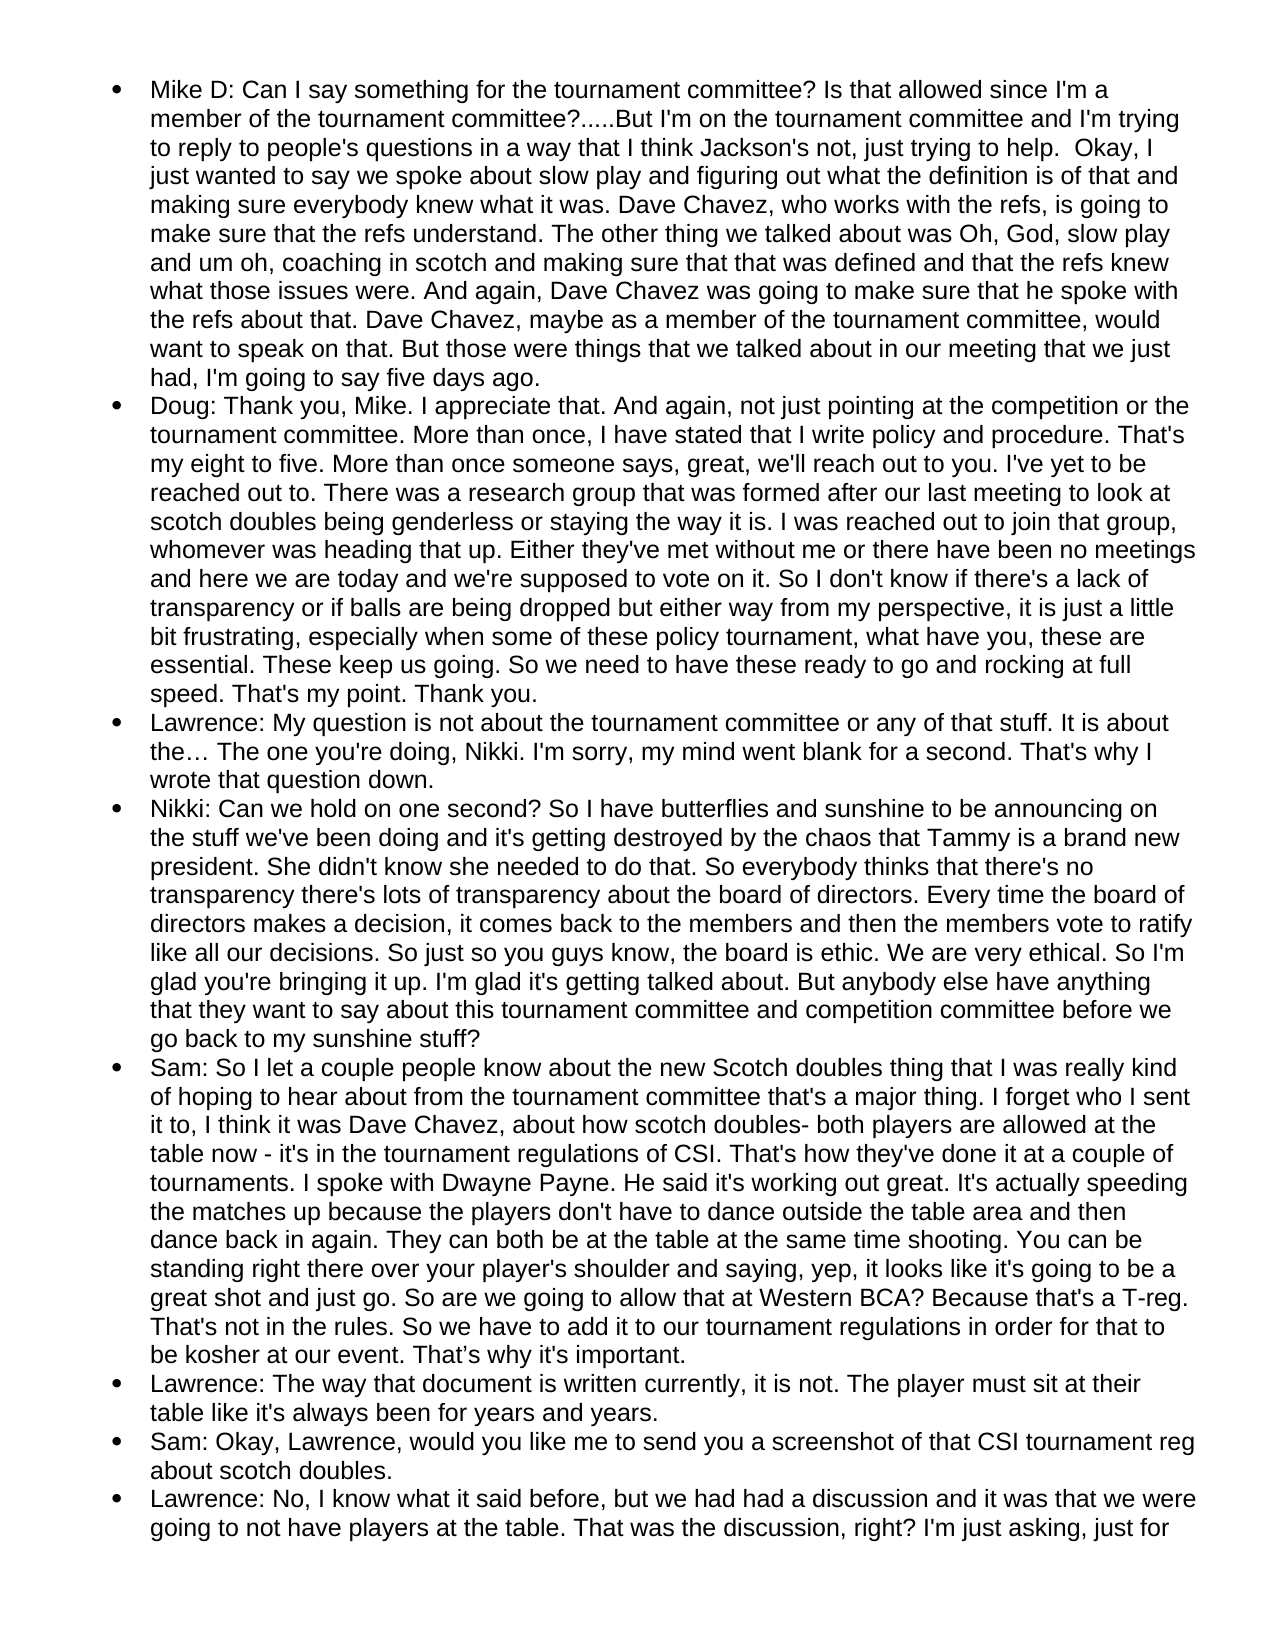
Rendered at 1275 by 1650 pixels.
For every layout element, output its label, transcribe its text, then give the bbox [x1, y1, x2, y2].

list Mike D: Can I say something for the tournament committee? Is that allowed since I'm a member of the tournament committee?.....But I'm on the tournament committee and I'm trying to reply to people's questions in a way that I think Jackson's not, just trying to help. Okay, I just wanted to say we spoke about slow play and figuring out what the definition is of that and making sure everybody knew what it was. Dave Chavez, who works with the refs, is going to make sure that the refs understand. The other thing we talked about was Oh, God, slow play and um oh, coaching in scotch and making sure that that was defined and that the refs knew what those issues were. And again, Dave Chavez was going to make sure that he spoke with the refs about that. Dave Chavez, maybe as a member of the tournament committee, would want to speak on that. But those were things that we talked about in our meeting that we just had, I'm going to say five days ago. [112, 75, 1200, 391]
list Sam: Okay, Lawrence, would you like me to send you a screenshot of that CSI tournament reg about scotch doubles. [112, 1427, 1200, 1484]
list Sam: So I let a couple people know about the new Scotch doubles thing that I was really kind of hoping to hear about from the tournament committee that's a major thing. I forget who I sent it to, I think it was Dave Chavez, about how scotch doubles- both players are allowed at the table now - it's in the tournament regulations of CSI. That's how they've done it at a couple of tournaments. I spoke with Dwayne Payne. He said it's working out great. It's actually speeding the matches up because the players don't have to dance outside the table area and then dance back in again. They can both be at the table at the same time shooting. You can be standing right there over your player's shoulder and saying, yep, it looks like it's going to be a great shot and just go. So are we going to allow that at Western BCA? Because that's a T-reg. That's not in the rules. So we have to add it to our tournament regulations in order for that to be kosher at our event. That’s why it's important. [112, 1053, 1200, 1369]
list Lawrence: The way that document is written currently, it is not. The player must sit at their table like it's always been for years and years. [112, 1369, 1200, 1427]
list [112, 1484, 1200, 1542]
list Doug: Thank you, Mike. I appreciate that. And again, not just pointing at the competition or the tournament committee. More than once, I have stated that I write policy and procedure. That's my eight to five. More than once someone says, great, we'll reach out to you. I've yet to be reached out to. There was a research group that was formed after our last meeting to look at scotch doubles being genderless or staying the way it is. I was reached out to join that group, whomever was heading that up. Either they've met without me or there have been no meetings and here we are today and we're supposed to vote on it. So I don't know if there's a lack of transparency or if balls are being dropped but either way from my perspective, it is just a little bit frustrating, especially when some of these policy tournament, what have you, these are essential. These keep us going. So we need to have these ready to go and rocking at full speed. That's my point. Thank you. [112, 391, 1200, 708]
list Nikki: Can we hold on one second? So I have butterflies and sunshine to be announcing on the stuff we've been doing and it's getting destroyed by the chaos that Tammy is a brand new president. She didn't know she needed to do that. So everybody thinks that there's no transparency there's lots of transparency about the board of directors. Every time the board of directors makes a decision, it comes back to the members and then the members vote to ratify like all our decisions. So just so you guys know, the board is ethic. We are very ethical. So I'm glad you're bringing it up. I'm glad it's getting talked about. But anybody else have anything that they want to say about this tournament committee and competition committee before we go back to my sunshine stuff? [112, 794, 1200, 1053]
list Lawrence: My question is not about the tournament committee or any of that stuff. It is about the… The one you're doing, Nikki. I'm sorry, my mind went blank for a second. That's why I wrote that question down. [112, 708, 1200, 794]
